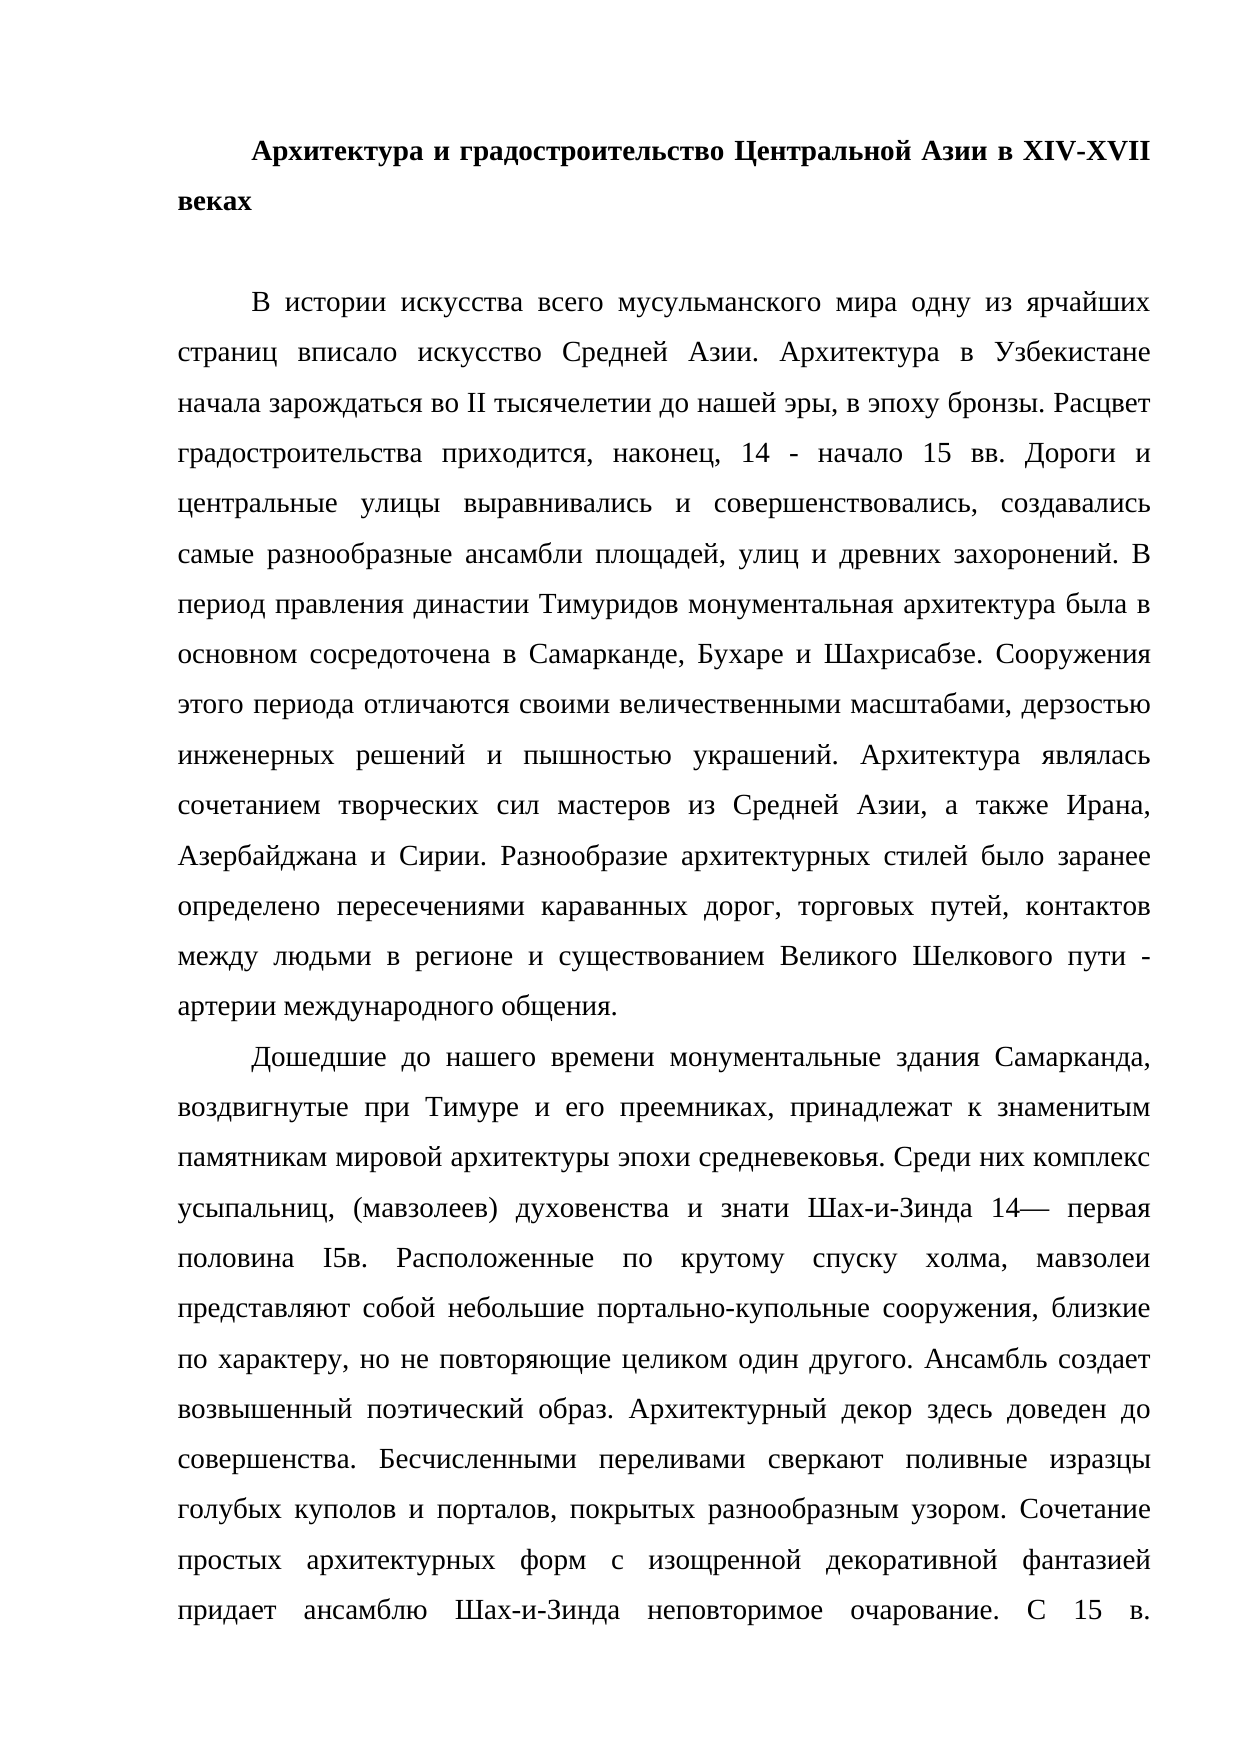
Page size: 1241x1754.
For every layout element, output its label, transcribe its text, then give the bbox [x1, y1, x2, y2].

text Архитектура и градостроительство Центральной Азии в XIV-XVII веках [177, 133, 1152, 217]
text В истории искусства всего мусульманского мира одну из ярчайших страниц вписало искусство Средней Азии. Архитектура в Узбекистане начала зарождаться во II тысячелетии до нашей эры, в эпоху бронзы. Расцвет градостроительства приходится, наконец, 14 - начало 15 вв. Дороги и центральные улицы выравнивались и совершенствовались, создавались самые разнообразные ансамбли площадей, улиц и древних захоронений. В период правления династии Тимуридов монументальная архитектура была в основном сосредоточена в Самарканде, Бухаре и Шахрисабзе. Сооружения этого периода отличаются своими величественными масштабами, дерзостью инженерных решений и пышностью украшений. Архитектура являлась сочетанием творческих сил мастеров из Средней Азии, а также Ирана, Азербайджана и Сирии. Разнообразие архитектурных стилей было заранее определено пересечениями караванных дорог, торговых путей, контактов между людьми в регионе и существованием Великого Шелкового пути - артерии международного общения. [177, 284, 1152, 1022]
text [177, 1039, 1152, 1626]
